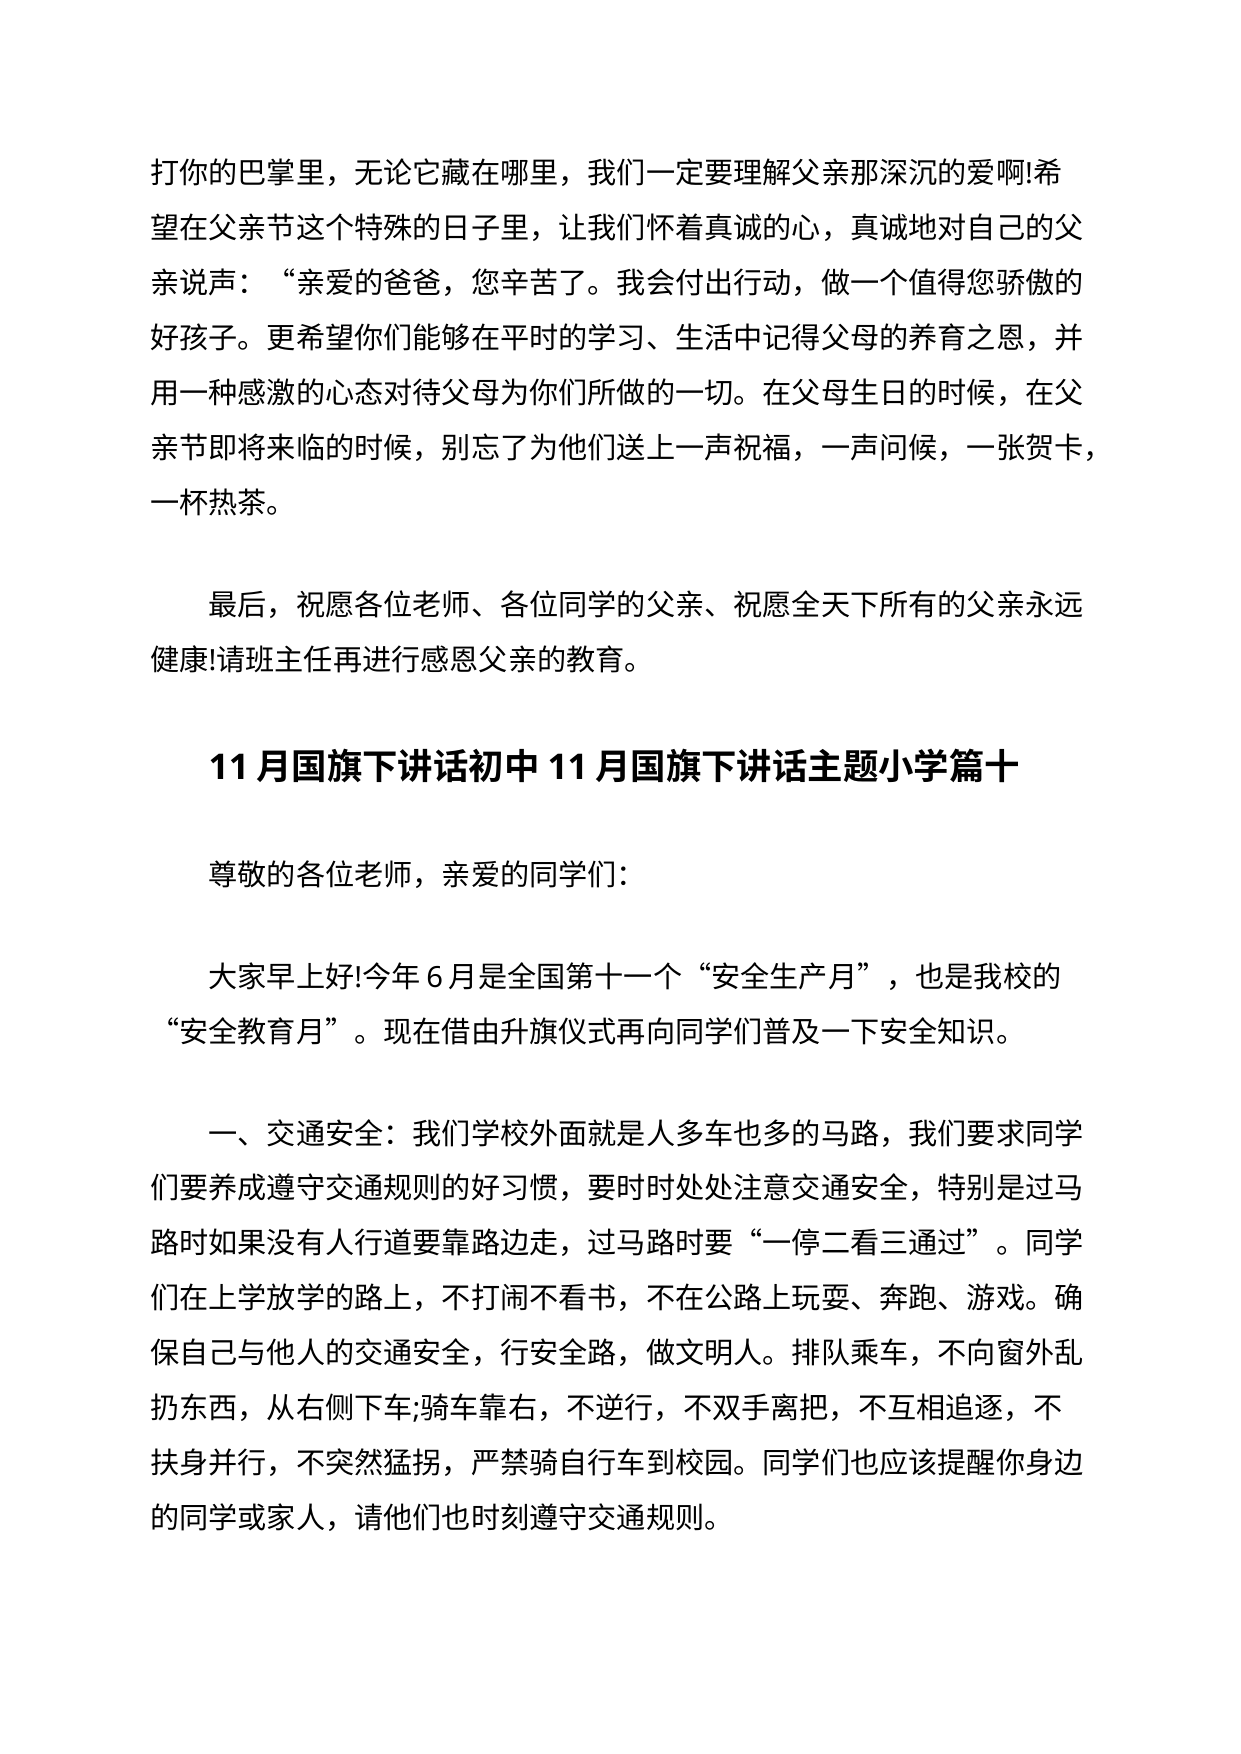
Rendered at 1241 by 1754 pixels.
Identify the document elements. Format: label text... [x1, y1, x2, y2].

text 尊敬的各位老师，亲爱的同学们： [150, 852, 1090, 894]
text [150, 150, 1090, 522]
text 一、交通安全：我们学校外面就是人多车也多的马路，我们要求同学们要养成遵守交通规则的好习惯，要时时处处注意交通安全，特别是过马路时如果没有人行道要靠路边走，过马路时要“一停二看三通过”。同学们在上学放学的路上，不打闹不看书，不在公路上玩耍、奔跑、游戏。确保自己与他人的交通安全，行安全路，做文明人。排队乘车，不向窗外乱扔东西，从右侧下车;骑车靠右，不逆行，不双手离把，不互相追逐，不扶身并行，不突然猛拐，严禁骑自行车到校园。同学们也应该提醒你身边的同学或家人，请他们也时刻遵守交通规则。 [150, 1110, 1090, 1537]
text 11月国旗下讲话初中 11月国旗下讲话主题小学篇十 [150, 738, 1090, 789]
text 大家早上好!今年6月是全国第十一个“安全生产月”，也是我校的“安全教育月”。现在借由升旗仪式再向同学们普及一下安全知识。 [150, 953, 1090, 1051]
text 最后，祝愿各位老师、各位同学的父亲、祝愿全天下所有的父亲永远健康!请班主任再进行感恩父亲的教育。 [150, 581, 1090, 678]
